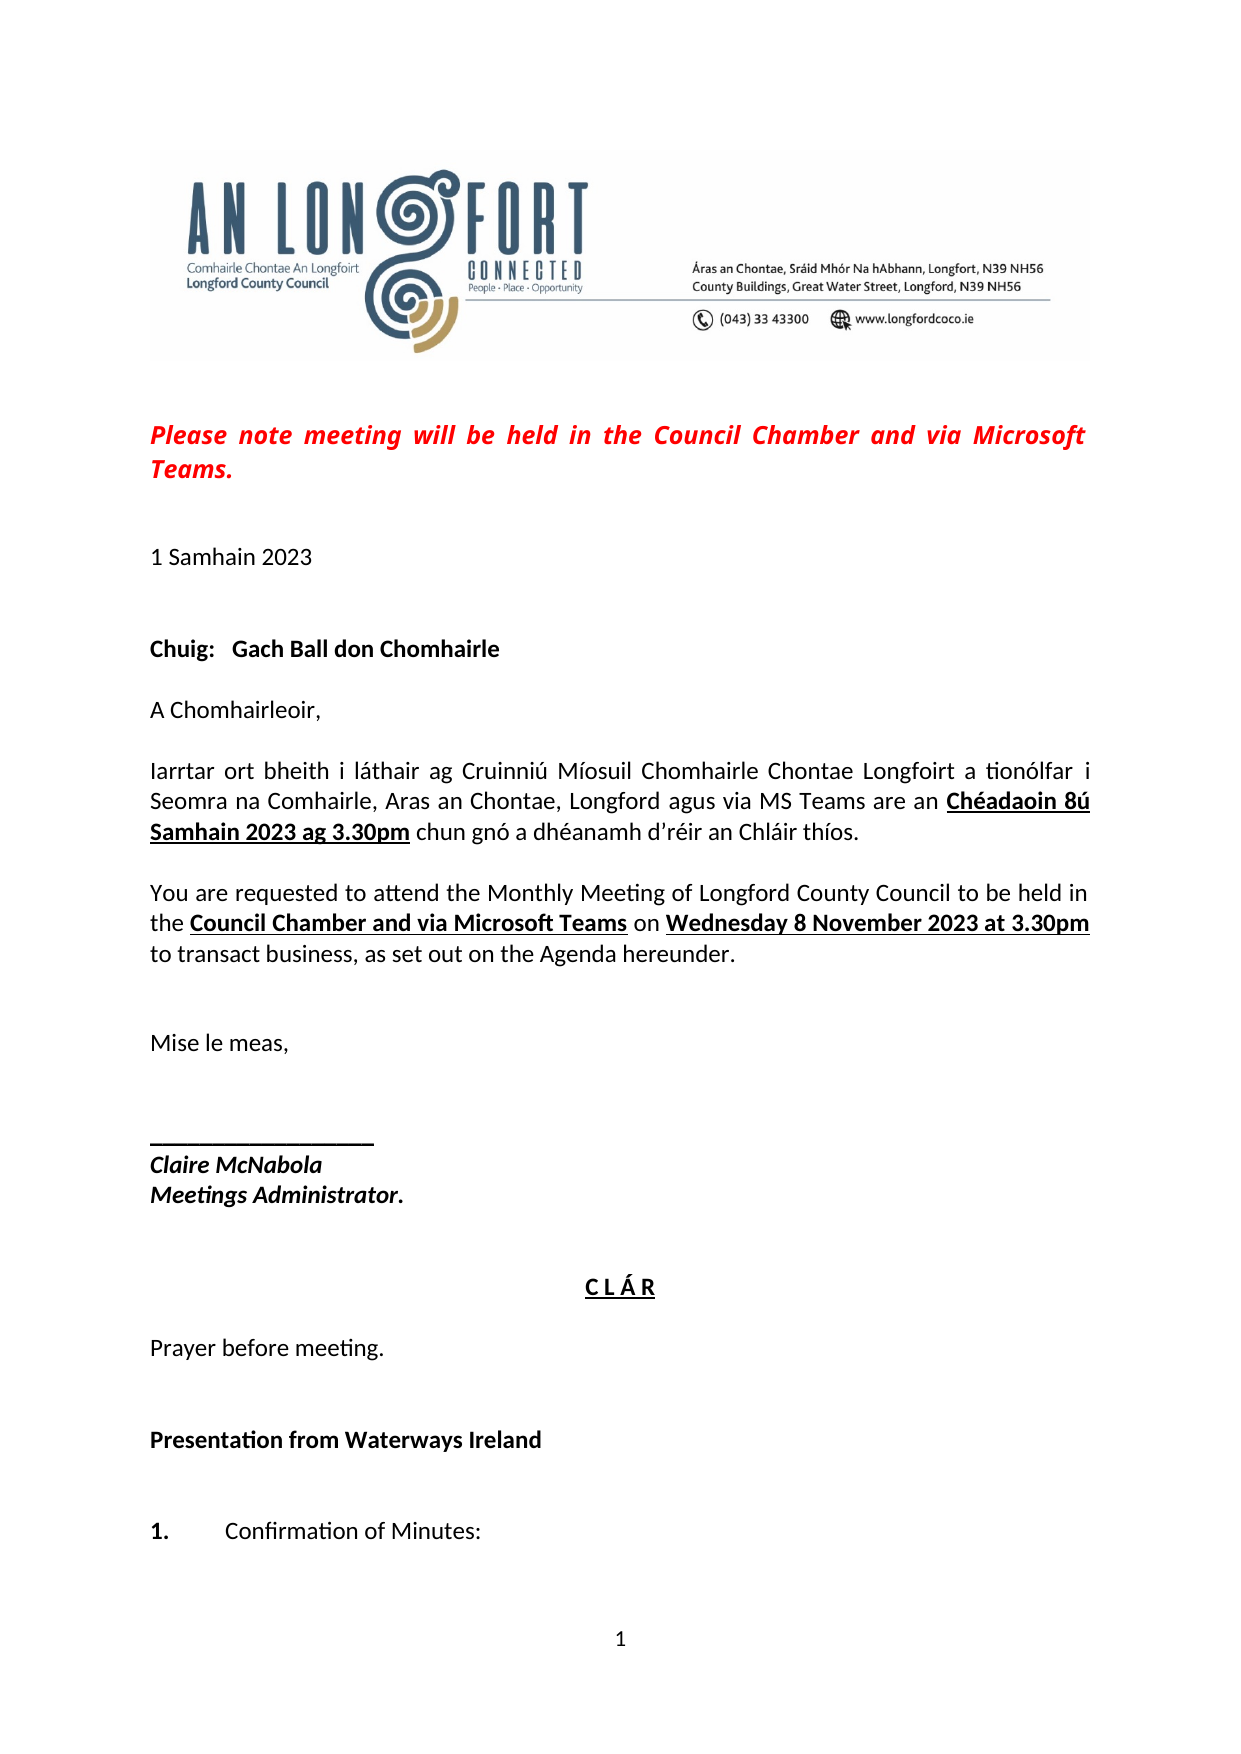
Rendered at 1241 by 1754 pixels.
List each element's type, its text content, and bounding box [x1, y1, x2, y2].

text Please note meeting will be held in the Council Chamber and via Microsoft Teams. [150, 418, 1090, 486]
picture [150, 150, 1091, 361]
text 1 Samhain 2023 [150, 541, 1090, 572]
text Mise le meas, [150, 1027, 1090, 1058]
list Confirmation of Minutes: [150, 1515, 1090, 1546]
text Presentation from Waterways Ireland [150, 1424, 1090, 1454]
text A Chomhairleoir, [150, 694, 1090, 724]
text Prayer before meeting. [150, 1332, 1090, 1363]
text __________________ [150, 1119, 1090, 1149]
text Iarrtar ort bheith i láthair ag Cruinniú Míosuil Chomhairle Chontae Longfoirt a tionólfar i Seomra na Comhairle, Aras an Chontae, Longford agus via MS Teams are an Chéadaoin 8ú Samhain 2023 ag 3.30pm chun gnó a dhéanamh d’réir an Chláir thíos. [150, 755, 1090, 846]
text Chuig: Gach Ball don Chomhairle [150, 633, 1090, 663]
text C L Á R [150, 1271, 1090, 1302]
text Claire McNabola [150, 1149, 1090, 1180]
text Meetings Administrator. [150, 1180, 1090, 1210]
text You are requested to attend the Monthly Meeting of Longford County Council to be held in the Council Chamber and via Microsoft Teams on Wednesday 8 November 2023 at 3.30pm to transact business, as set out on the Agenda hereunder. [150, 877, 1090, 968]
